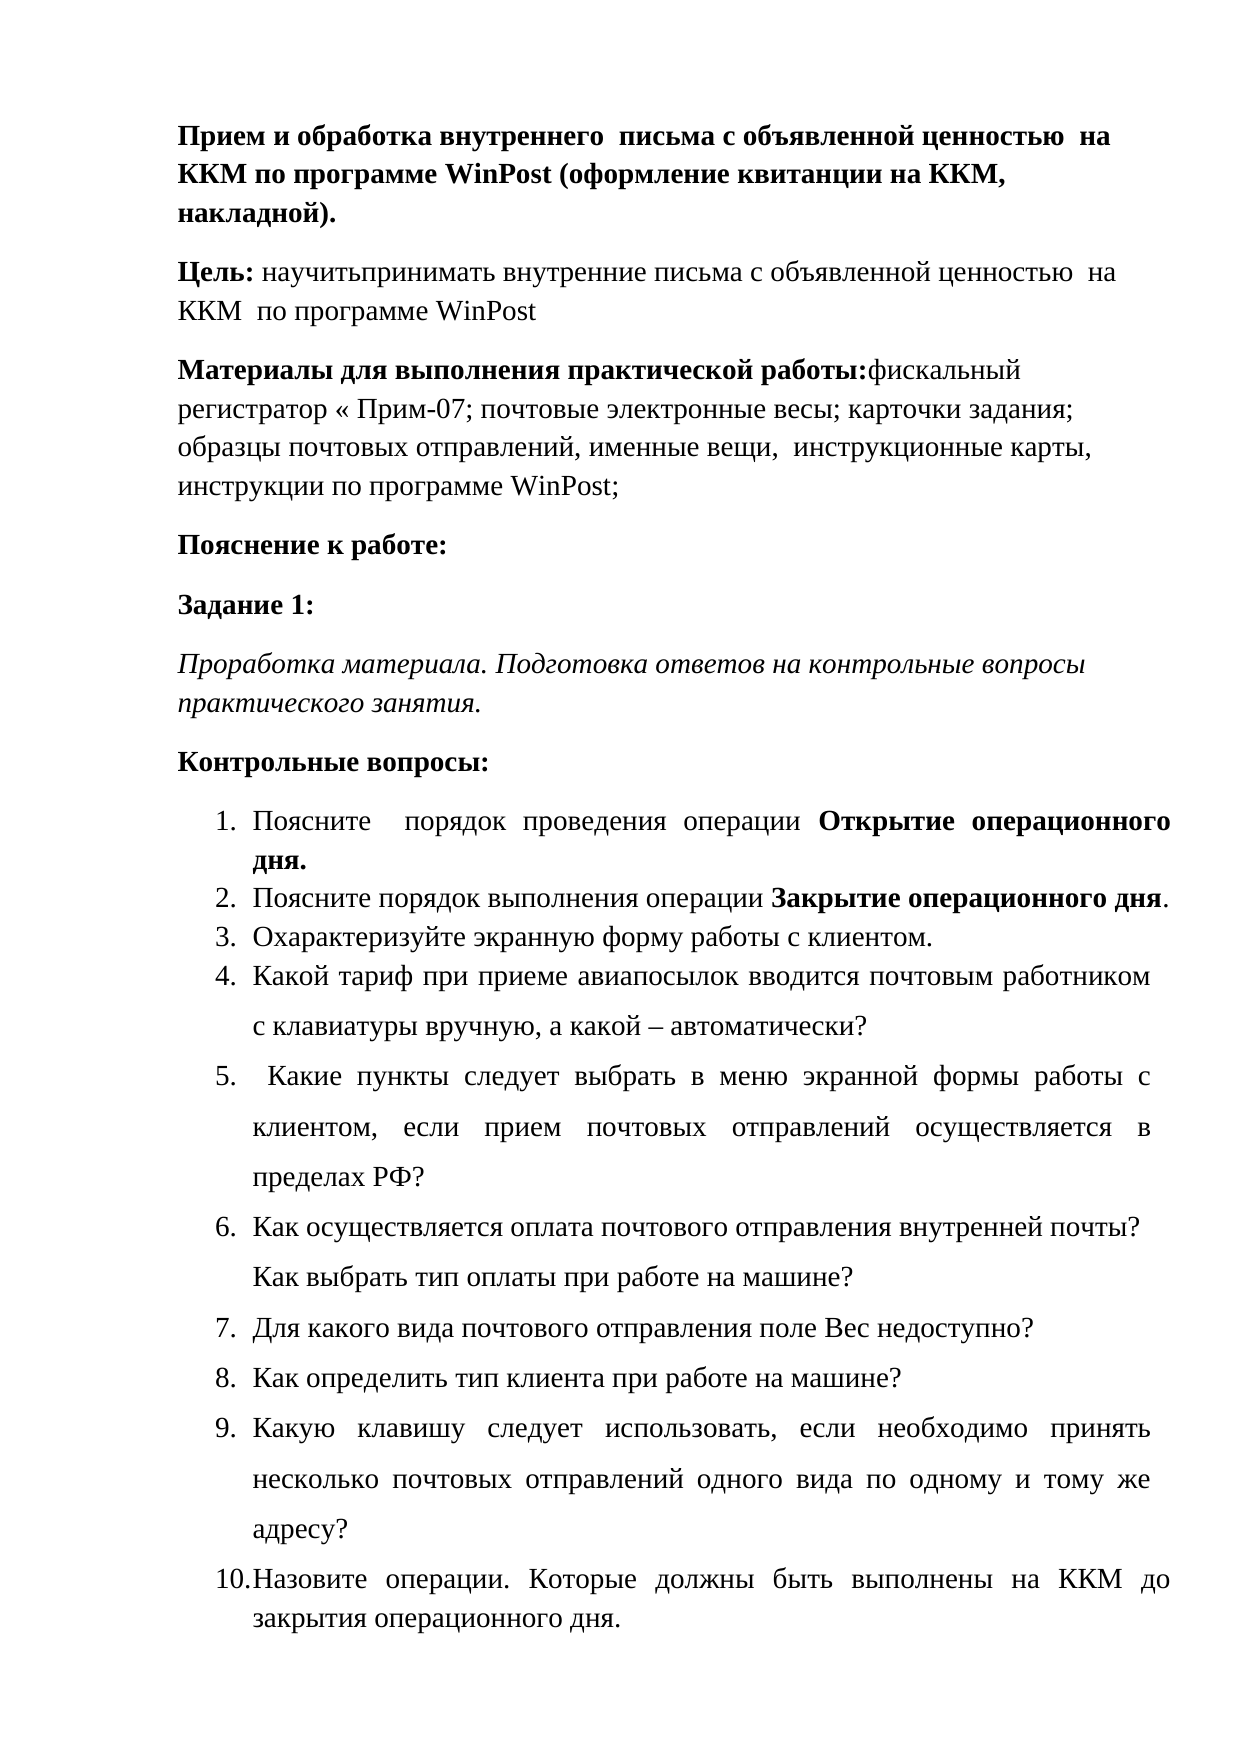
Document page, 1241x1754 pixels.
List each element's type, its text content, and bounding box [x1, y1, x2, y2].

text Контрольные вопросы: [177, 744, 1152, 778]
list Какую клавишу следует использовать, если необходимо принять несколько почтовых отправлений одного вида по одному и тому же адресу? [215, 1411, 1152, 1545]
list Как осуществляется оплата почтового отправления внутренней почты? [215, 1209, 1152, 1243]
text Материалы для выполнения практической работы:фискальный регистратор « Прим-07; почтовые электронные весы; карточки задания; образцы почтовых отправлений, именные вещи, инструкционные карты, инструкции по программе WinPost; [177, 352, 1152, 502]
list Какие пункты следует выбрать в меню экранной формы работы с клиентом, если прием почтовых отправлений осуществляется в пределах РФ? [215, 1058, 1152, 1192]
list Поясните порядок проведения операции Открытие операционного дня. [215, 803, 1171, 876]
text Проработка материала. Подготовка ответов на контрольные вопросы практического занятия. [177, 646, 1152, 718]
text Цель: научитьпринимать внутренние письма с объявленной ценностью на ККМ по программе WinPost [177, 254, 1152, 327]
list Как определить тип клиента при работе на машине? [215, 1360, 1152, 1394]
list Охарактеризуйте экранную форму работы с клиентом. [215, 919, 1171, 953]
list Поясните порядок выполнения операции Закрытие операционного дня. [215, 881, 1171, 914]
text Пояснение к работе: [177, 527, 1152, 561]
text Прием и обработка внутреннего письма с объявленной ценностью на ККМ по программе WinPost (оформление квитанции на ККМ, накладной). [177, 118, 1152, 229]
list Для какого вида почтового отправления поле Вес недоступно? [215, 1310, 1152, 1343]
list Какой тариф при приеме авиапосылок вводится почтовым работником с клавиатуры вручную, а какой – автоматически? [215, 958, 1152, 1042]
list Как выбрать тип оплаты при работе на машине? [252, 1259, 1152, 1293]
list Назовите операции. Которые должны быть выполнены на ККМ до закрытия операционного дня. [215, 1561, 1171, 1633]
text Задание 1: [177, 587, 1152, 620]
